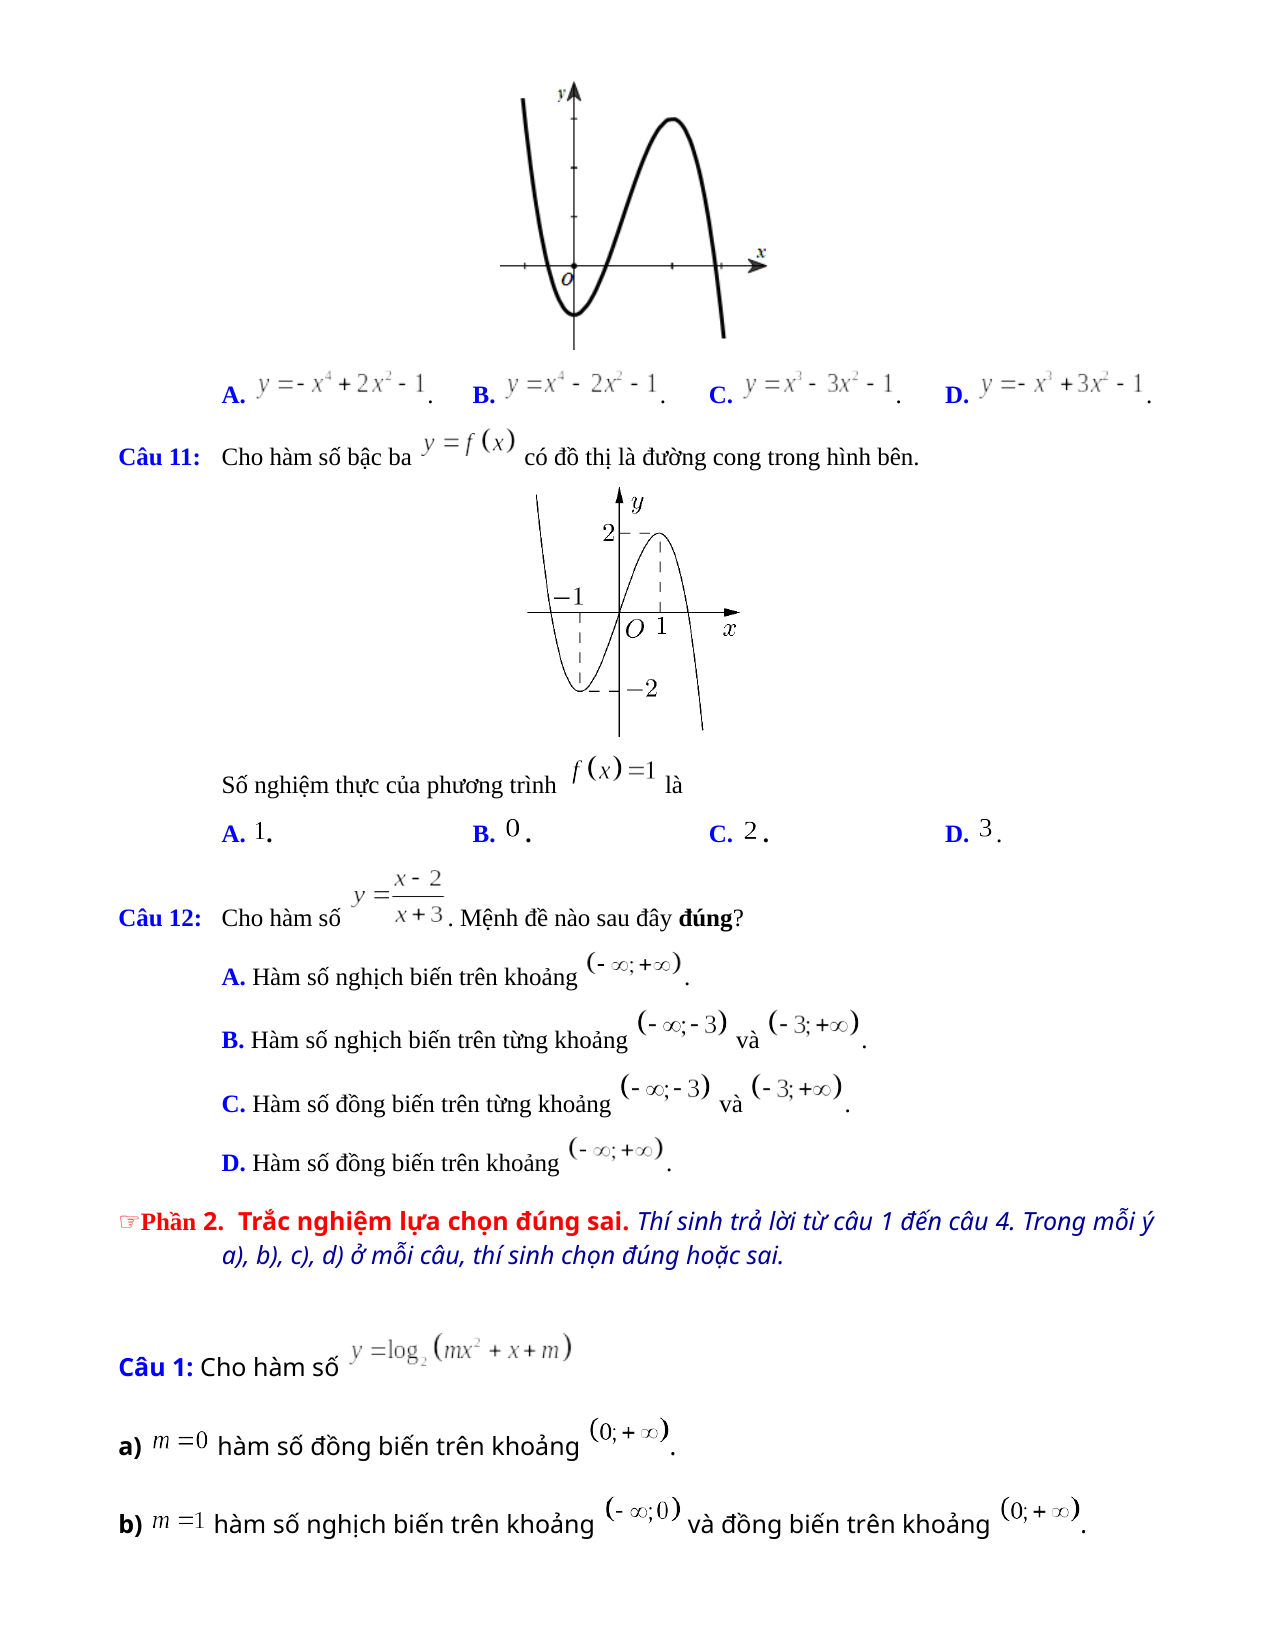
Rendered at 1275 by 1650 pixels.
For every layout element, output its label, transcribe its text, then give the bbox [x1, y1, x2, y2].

text A. . B. . C. . D. . [118, 364, 1157, 408]
text B. Hàm số nghịch biến trên từng khoảng và . [118, 1005, 1157, 1054]
text Câu 1: Cho hàm số [118, 1331, 1157, 1383]
text Câu 11: Cho hàm số bậc ba có đồ thị là đường cong trong hình bên. [118, 423, 1157, 471]
text ☞Phần 2. Trắc nghiệm lựa chọn đúng sai. Thí sinh trả lời từ câu 1 đến câu 4. Trong mỗi ý a), b), c), d) ở mỗi câu, thí sinh chọn đúng hoặc sai. [118, 1203, 1157, 1272]
text A. . B. . C. . D. . [118, 813, 1157, 848]
text Câu 12: Cho hàm số . Mệnh đề nào sau đây đúng? [118, 862, 1157, 932]
text b) hàm số nghịch biến trên khoảng và đồng biến trên khoảng . [118, 1492, 1157, 1541]
text D. Hàm số đồng biến trên khoảng . [118, 1132, 1157, 1177]
picture [527, 485, 748, 737]
text C. Hàm số đồng biến trên từng khoảng và . [118, 1068, 1157, 1118]
text Số nghiệm thực của phương trình là [118, 751, 1157, 798]
text A. Hàm số nghịch biến trên khoảng . [118, 946, 1157, 991]
text a) hàm số đồng biến trên khoảng . [118, 1413, 1157, 1462]
picture [500, 73, 775, 350]
